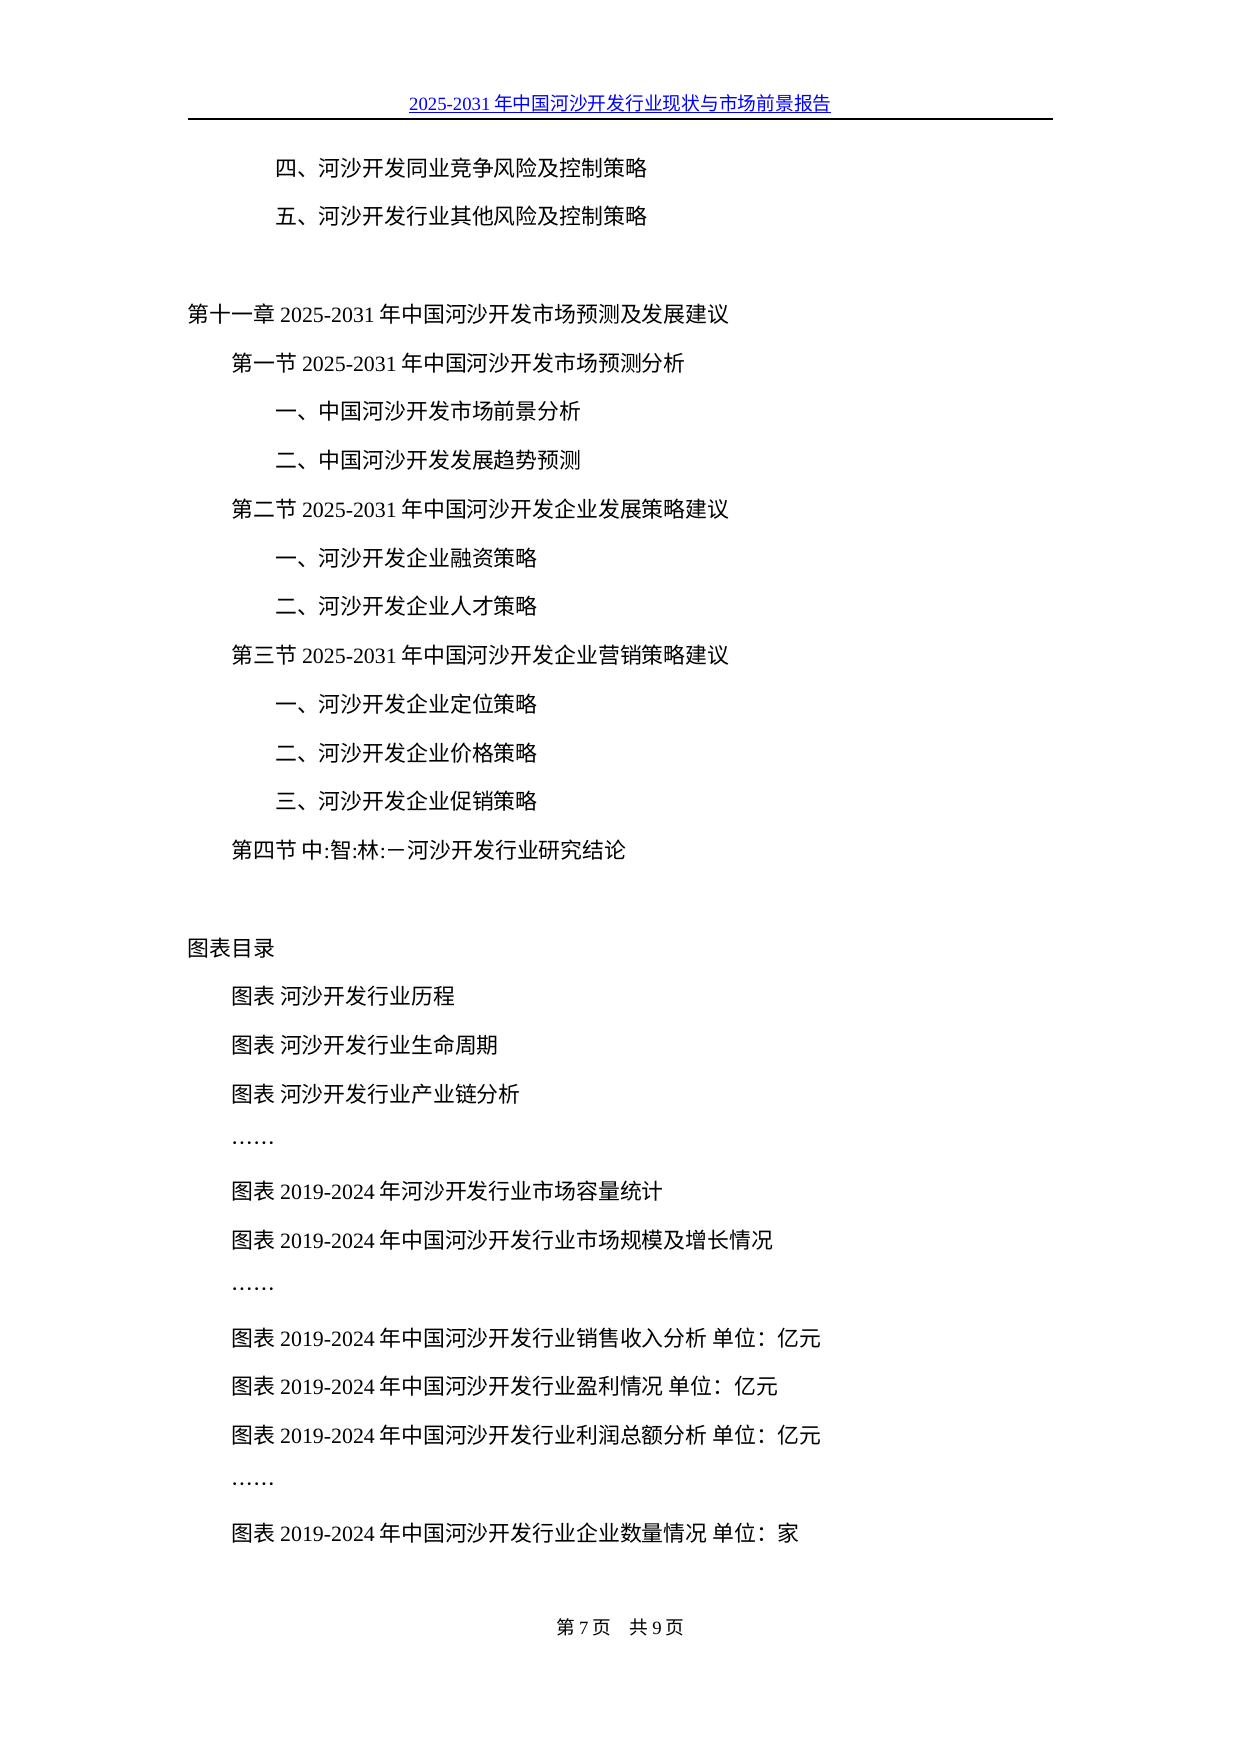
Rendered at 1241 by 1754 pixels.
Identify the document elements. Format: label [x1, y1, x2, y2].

text [187, 150, 1053, 1548]
